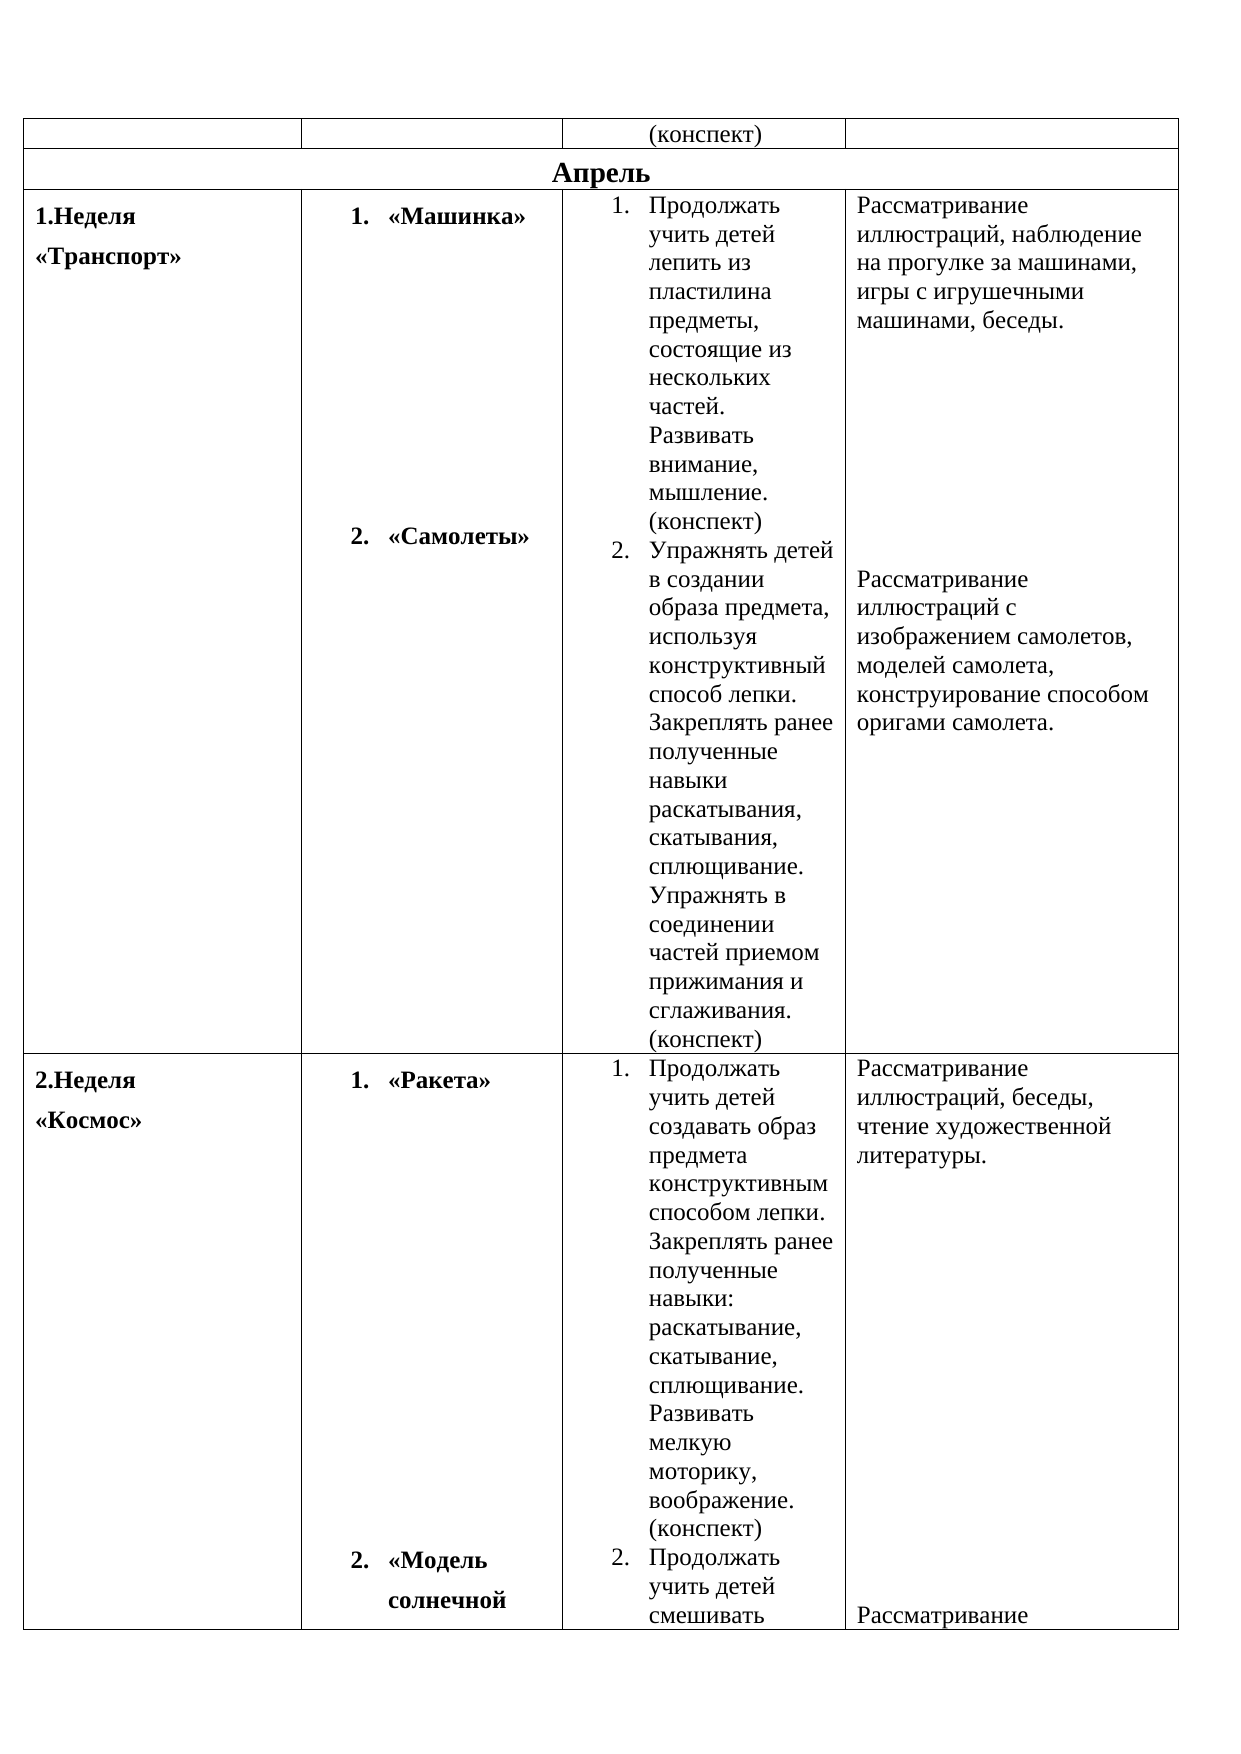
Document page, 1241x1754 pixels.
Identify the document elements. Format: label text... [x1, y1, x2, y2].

table_cell «Машинка» «Самолеты» [302, 190, 562, 1052]
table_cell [24, 119, 301, 148]
table_cell Апрель [24, 149, 1178, 189]
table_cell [846, 119, 1178, 148]
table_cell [846, 1054, 1178, 1628]
table_cell 2.Неделя «Космос» [24, 1054, 301, 1628]
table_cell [563, 119, 845, 148]
table_cell Продолжать учить детей лепить из пластилина предметы, состоящие из нескольких частей. Развивать внимание, мышление. (конспект) Упражнять детей в создании образа предмета, используя конструктивный способ лепки. Закреплять ранее полученные навыки раскатывания, скатывания, сплющивание. Упражнять в соединении частей приемом прижимания и сглаживания. (конспект) [563, 190, 845, 1052]
table_cell 1.Неделя «Транспорт» [24, 190, 301, 1052]
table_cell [302, 119, 562, 148]
table_cell Рассматривание иллюстраций, наблюдение на прогулке за машинами, игры с игрушечными машинами, беседы. Рассматривание иллюстраций с изображением самолетов, моделей самолета, конструирование способом оригами самолета. [846, 190, 1178, 1052]
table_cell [302, 1054, 562, 1628]
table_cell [563, 1054, 845, 1628]
